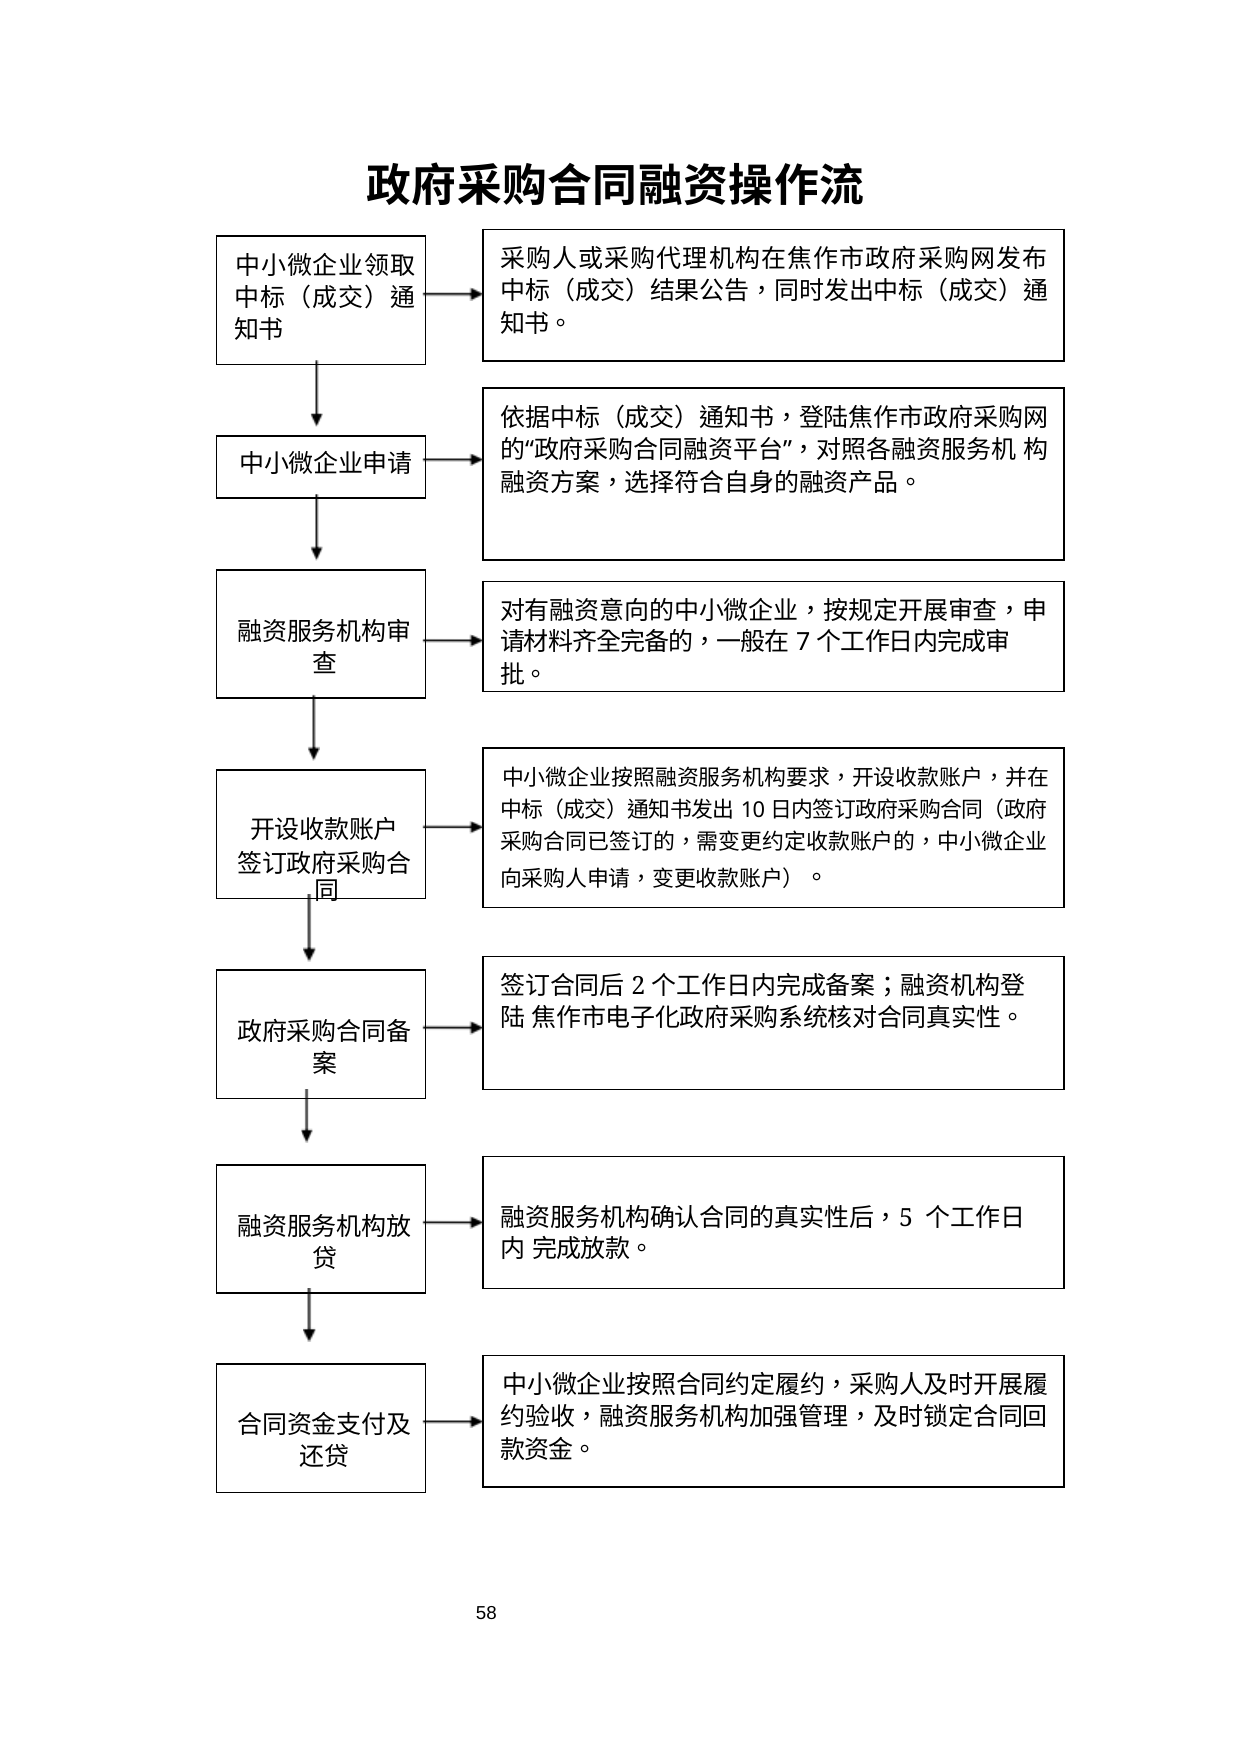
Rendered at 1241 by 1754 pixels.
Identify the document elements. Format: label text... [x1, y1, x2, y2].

text 政府采购合同融资操作流 [366, 157, 1066, 213]
picture [422, 1216, 484, 1229]
table_header 融资服务机构确认合同的真实性后，5 个工作日内 完成放款。 [484, 1157, 1063, 1288]
picture [422, 634, 482, 647]
picture [307, 694, 320, 761]
table_header 中小微企业按照合同约定履约，采购人及时开展履 约验收，融资服务机构加强管理，及时锁定合同回 款资金。 [484, 1356, 1063, 1486]
picture [422, 1415, 482, 1428]
picture [301, 1089, 314, 1143]
table_header 对有融资意向的中小微企业，按规定开展审查，申 请材料齐全完备的，一般在 7 个工作日内完成审批。 [484, 582, 1063, 691]
table_header 采购人或采购代理机构在焦作市政府采购网发布 中标（成交）结果公告，同时发出中标（成交）通 知书。 [484, 230, 1063, 360]
picture [422, 287, 482, 301]
table_header 依据中标（成交）通知书，登陆焦作市政府采购网 的“政府采购合同融资平台”，对照各融资服务机 构融资方案，选择符合自身的融资产品。 [484, 389, 1063, 559]
table_header 签订合同后 2 个工作日内完成备案；融资机构登陆 焦作市电子化政府采购系统核对合同真实性。 [484, 957, 1063, 1088]
picture [310, 494, 323, 561]
picture [422, 821, 482, 834]
table_header 中小微企业按照融资服务机构要求，开设收款账户，并在 中标（成交）通知书发出 10 日内签订政府采购合同（政府 采购合同已签订的，需变更约定收款账户的，中小微企业 向采购人申请，变更收款账户）。 [484, 749, 1063, 907]
picture [422, 1021, 482, 1035]
picture [422, 453, 484, 466]
picture [310, 360, 323, 428]
picture [303, 894, 316, 962]
picture [303, 1288, 316, 1342]
